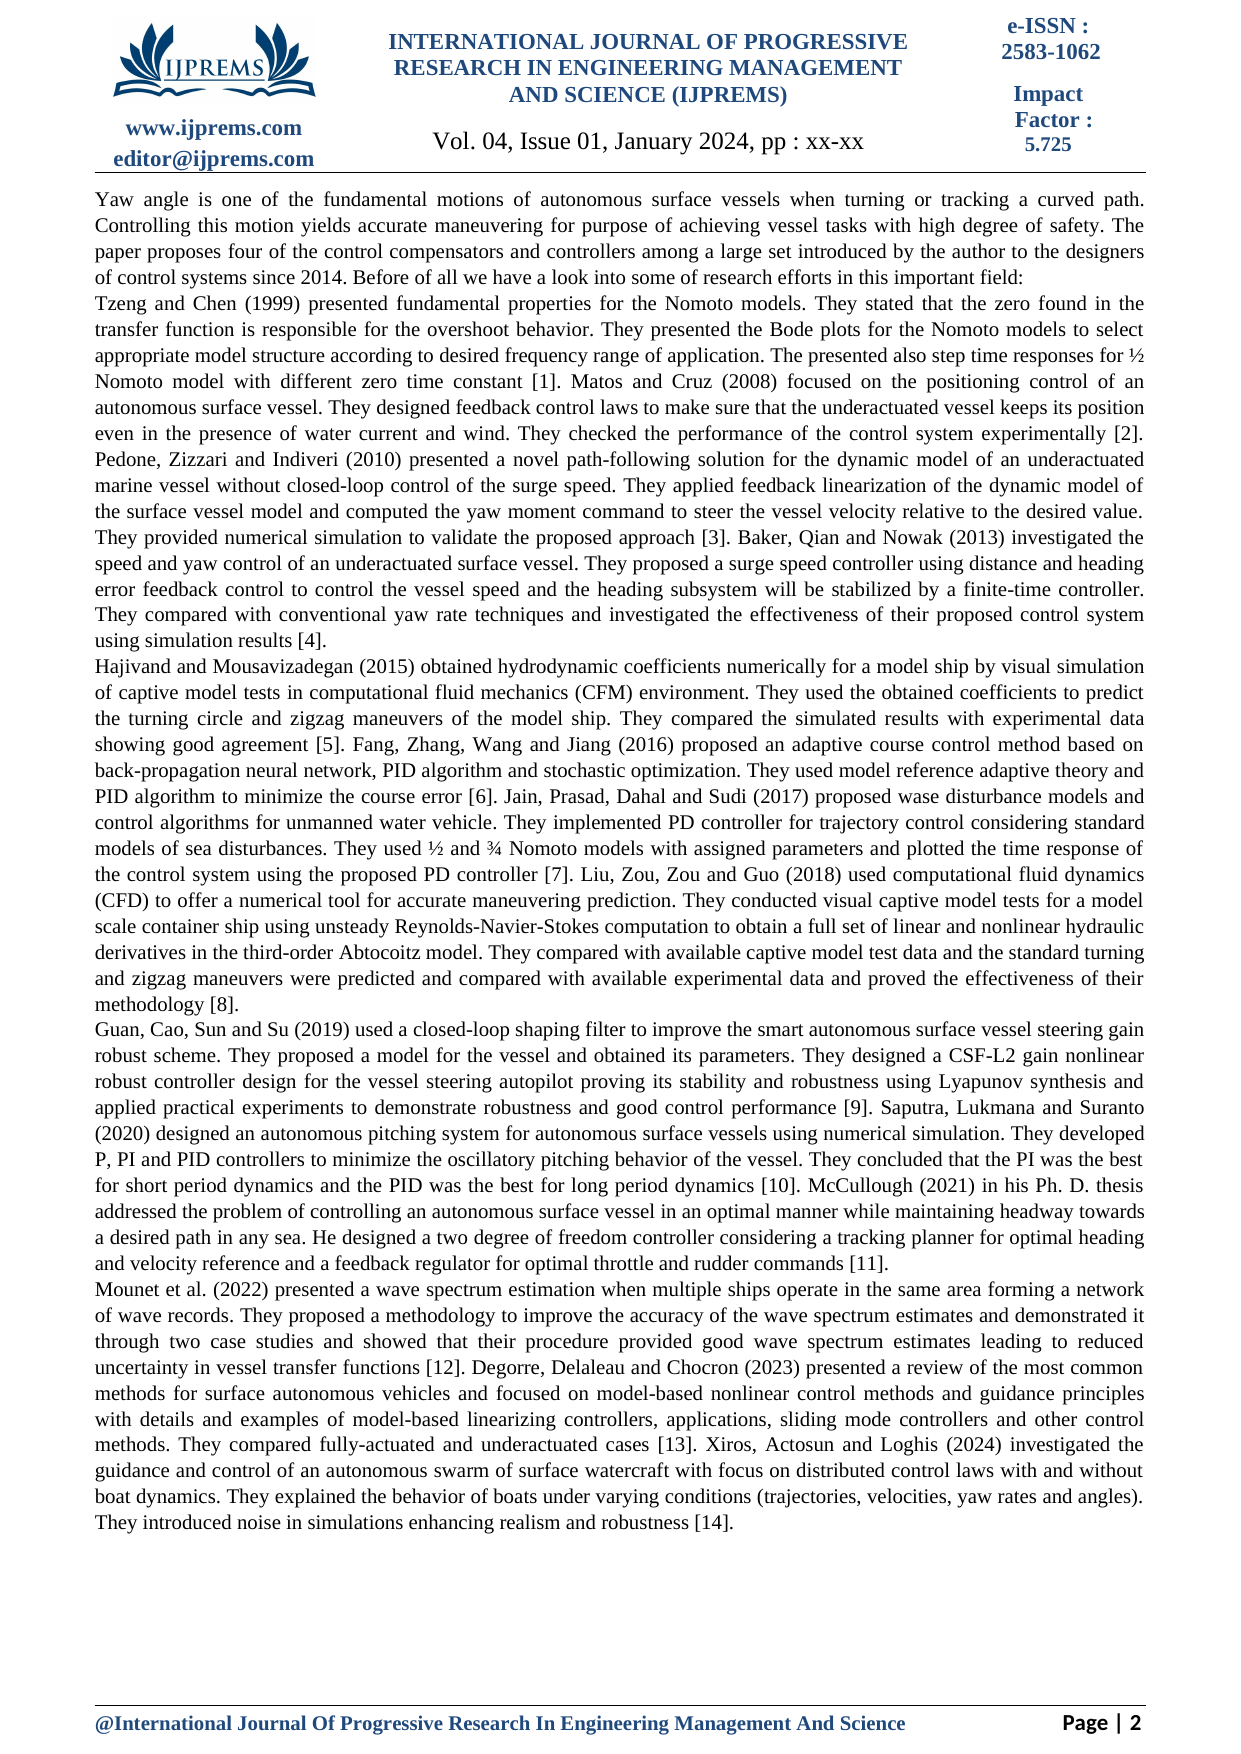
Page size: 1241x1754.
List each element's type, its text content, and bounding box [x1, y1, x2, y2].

subtitle Hajivand and Mousavizadegan (2015) obtained hydrodynamic coefficients numerically for a model ship by visual simulation of captive model tests in computational fluid mechanics (CFM) environment. They used the obtained coefficients to predict the turning circle and zigzag maneuvers of the model ship. They compared the simulated results with experimental data showing good agreement [5]. Fang, Zhang, Wang and Jiang (2016) proposed an adaptive course control method based on back-propagation neural network, PID algorithm and stochastic optimization. They used model reference adaptive theory and PID algorithm to minimize the course error [6]. Jain, Prasad, Dahal and Sudi (2017) proposed wase disturbance models and control algorithms for unmanned water vehicle. They implemented PD controller for trajectory control considering standard models of sea disturbances. They used ½ and ¾ Nomoto models with assigned parameters and plotted the time response of the control system using the proposed PD controller [7]. Liu, Zou, Zou and Guo (2018) used computational fluid dynamics (CFD) to offer a numerical tool for accurate maneuvering prediction. They conducted visual captive model tests for a model scale container ship using unsteady Reynolds-Navier-Stokes computation to obtain a full set of linear and nonlinear hydraulic derivatives in the third-order Abtocoitz model. They compared with available captive model test data and the standard turning and zigzag maneuvers were predicted and compared with available experimental data and proved the effectiveness of their methodology [8]. [94, 654, 1146, 1016]
picture [111, 16, 317, 106]
subtitle Guan, Cao, Sun and Su (2019) used a closed-loop shaping filter to improve the smart autonomous surface vessel steering gain robust scheme. They proposed a model for the vessel and obtained its parameters. They designed a CSF-L2 gain nonlinear robust controller design for the vessel steering autopilot proving its stability and robustness using Lyapunov synthesis and applied practical experiments to demonstrate robustness and good control performance [9]. Saputra, Lukmana and Suranto (2020) designed an autonomous pitching system for autonomous surface vessels using numerical simulation. They developed P, PI and PID controllers to minimize the oscillatory pitching behavior of the vessel. They concluded that the PI was the best for short period dynamics and the PID was the best for long period dynamics [10]. McCullough (2021) in his Ph. D. thesis addressed the problem of controlling an autonomous surface vessel in an optimal manner while maintaining headway towards a desired path in any sea. He designed a two degree of freedom controller considering a tracking planner for optimal heading and velocity reference and a feedback regulator for optimal throttle and rudder commands [11]. [94, 1017, 1146, 1275]
subtitle Tzeng and Chen (1999) presented fundamental properties for the Nomoto models. They stated that the zero found in the transfer function is responsible for the overshoot behavior. They presented the Bode plots for the Nomoto models to select appropriate model structure according to desired frequency range of application. The presented also step time responses for ½ Nomoto model with different zero time constant [1]. Matos and Cruz (2008) focused on the positioning control of an autonomous surface vessel. They designed feedback control laws to make sure that the underactuated vessel keeps its position even in the presence of water current and wind. They checked the performance of the control system experimentally [2]. Pedone, Zizzari and Indiveri (2010) presented a novel path-following solution for the dynamic model of an underactuated marine vessel without closed-loop control of the surge speed. They applied feedback linearization of the dynamic model of the surface vessel model and computed the yaw moment command to steer the vessel velocity relative to the desired value. They provided numerical simulation to validate the proposed approach [3]. Baker, Qian and Nowak (2013) investigated the speed and yaw control of an underactuated surface vessel. They proposed a surge speed controller using distance and heading error feedback control to control the vessel speed and the heading subsystem will be stabilized by a finite-time controller. They compared with conventional yaw rate techniques and investigated the effectiveness of their proposed control system using simulation results [4]. [94, 291, 1146, 652]
subtitle Yaw angle is one of the fundamental motions of autonomous surface vessels when turning or tracking a curved path. Controlling this motion yields accurate maneuvering for purpose of achieving vessel tasks with high degree of safety. The paper proposes four of the control compensators and controllers among a large set introduced by the author to the designers of control systems since 2014. Before of all we have a look into some of research efforts in this important field: [94, 187, 1146, 289]
subtitle Mounet et al. (2022) presented a wave spectrum estimation when multiple ships operate in the same area forming a network of wave records. They proposed a methodology to improve the accuracy of the wave spectrum estimates and demonstrated it through two case studies and showed that their procedure provided good wave spectrum estimates leading to reduced uncertainty in vessel transfer functions [12]. Degorre, Delaleau and Chocron (2023) presented a review of the most common methods for surface autonomous vehicles and focused on model-based nonlinear control methods and guidance principles with details and examples of model-based linearizing controllers, applications, sliding mode controllers and other control methods. They compared fully-actuated and underactuated cases [13]. Xiros, Actosun and Loghis (2024) investigated the guidance and control of an autonomous swarm of surface watercraft with focus on distributed control laws with and without boat dynamics. They explained the behavior of boats under varying conditions (trajectories, velocities, yaw rates and angles). They introduced noise in simulations enhancing realism and robustness [14]. [94, 1277, 1146, 1534]
